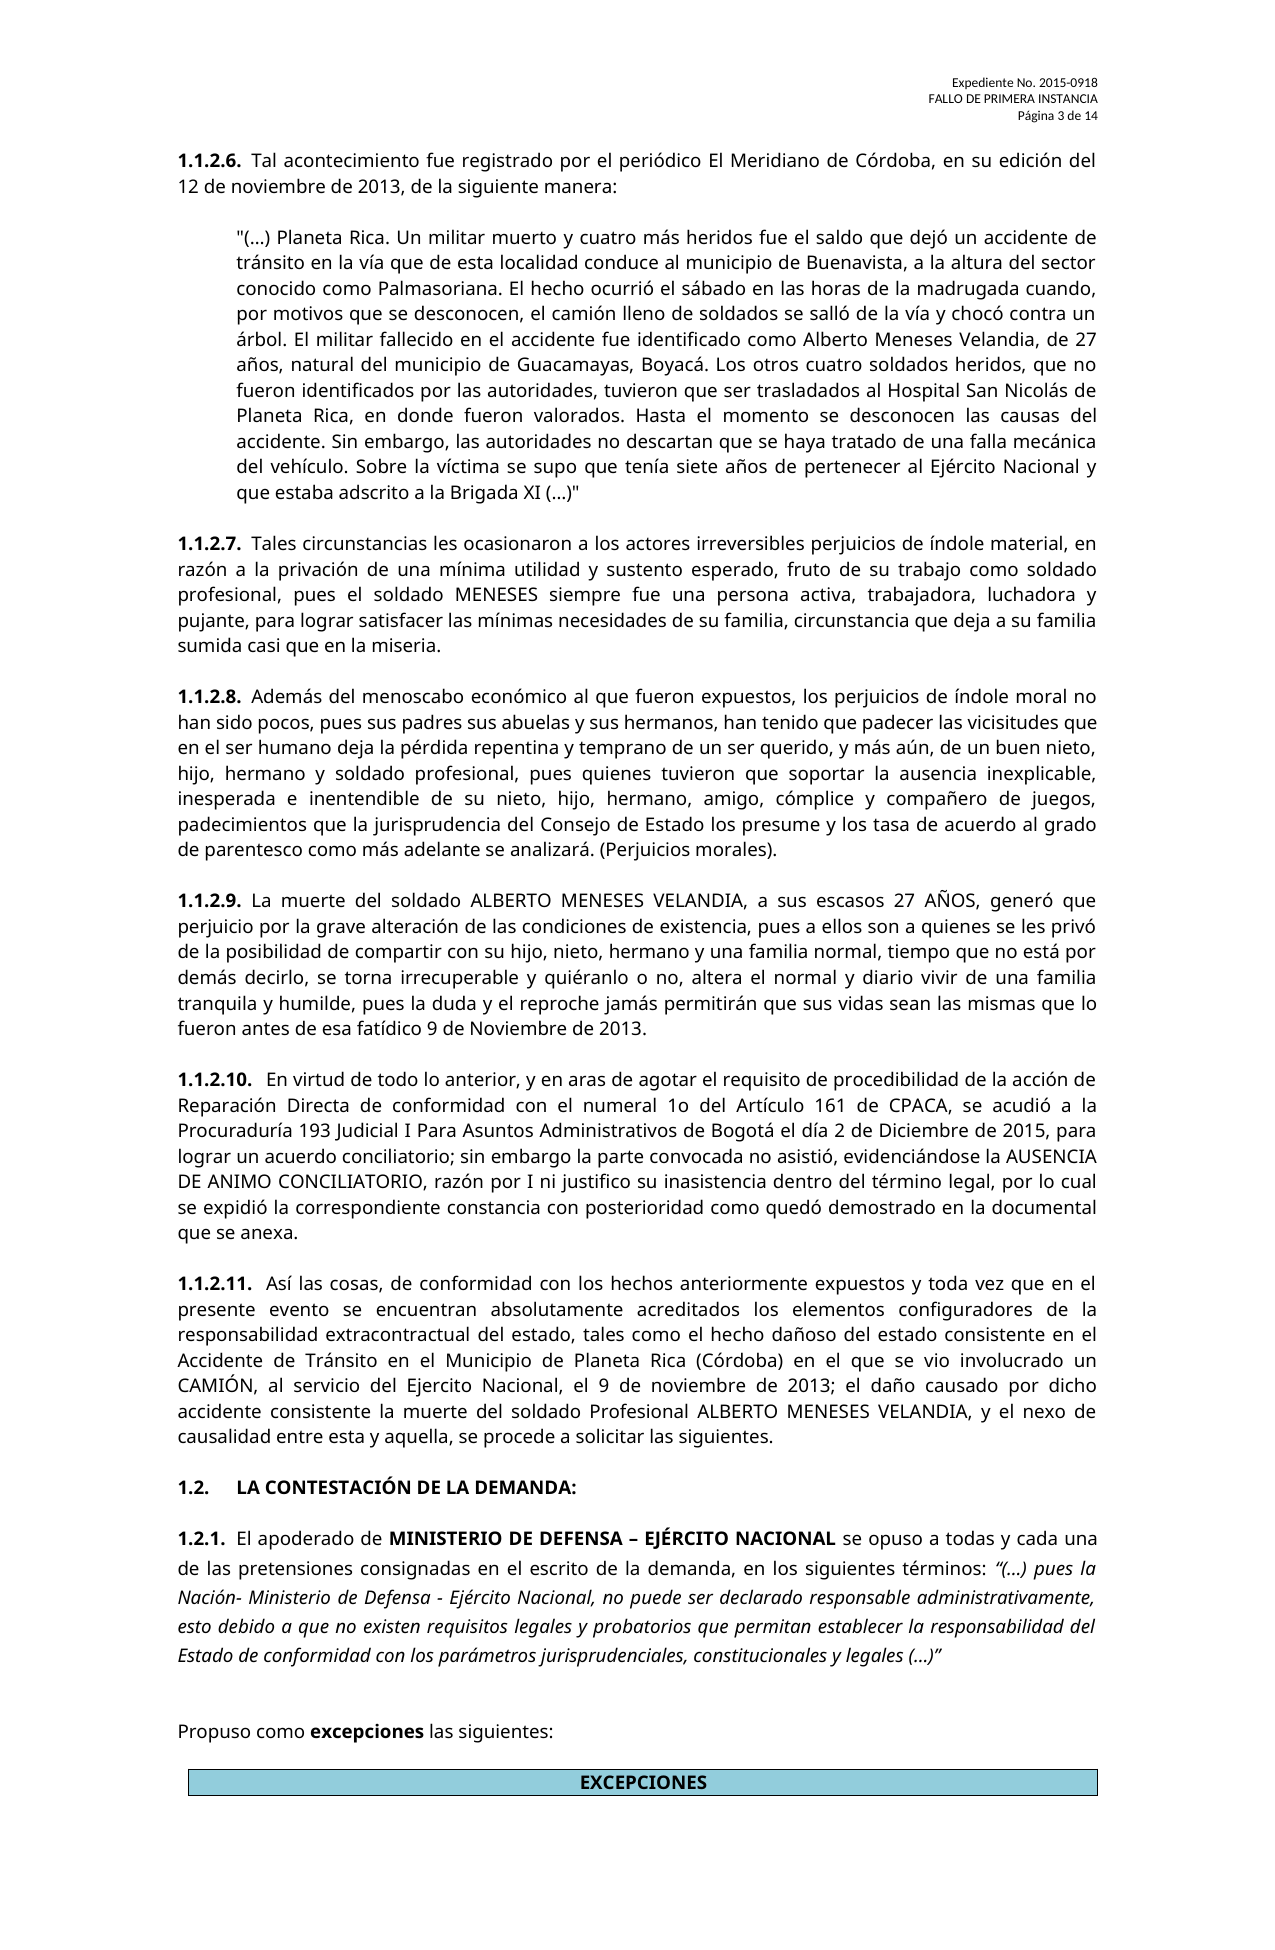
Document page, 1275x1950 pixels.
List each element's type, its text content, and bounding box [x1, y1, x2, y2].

list Así las cosas, de conformidad con los hechos anteriormente expuestos y toda vez que en el presente evento se encuentran absolutamente acreditados los elementos configuradores de la responsabilidad extracontractual del estado, tales como el hecho dañoso del estado consistente en el Accidente de Tránsito en el Municipio de Planeta Rica (Córdoba) en el que se vio involucrado un CAMIÓN, al servicio del Ejercito Nacional, el 9 de noviembre de 2013; el daño causado por dicho accidente consistente la muerte del soldado Profesional ALBERTO MENESES VELANDIA, y el nexo de causalidad entre esta y aquella, se procede a solicitar las siguientes. [177, 1271, 1098, 1449]
list Tales circunstancias les ocasionaron a los actores irreversibles perjuicios de índole material, en razón a la privación de una mínima utilidad y sustento esperado, fruto de su trabajo como soldado profesional, pues el soldado MENESES siempre fue una persona activa, trabajadora, luchadora y pujante, para lograr satisfacer las mínimas necesidades de su familia, circunstancia que deja a su familia sumida casi que en la miseria. [177, 530, 1098, 658]
list En virtud de todo lo anterior, y en aras de agotar el requisito de procedibilidad de la acción de Reparación Directa de conformidad con el numeral 1o del Artículo 161 de CPACA, se acudió a la Procuraduría 193 Judicial I Para Asuntos Administrativos de Bogotá el día 2 de Diciembre de 2015, para lograr un acuerdo conciliatorio; sin embargo la parte convocada no asistió, evidenciándose la AUSENCIA DE ANIMO CONCILIATORIO, razón por I ni justifico su inasistencia dentro del término legal, por lo cual se expidió la correspondiente constancia con posterioridad como quedó demostrado en la documental que se anexa. [177, 1066, 1098, 1245]
list El apoderado de MINISTERIO DE DEFENSA – EJÉRCITO NACIONAL se opuso a todas y cada una de las pretensiones consignadas en el escrito de la demanda, en los siguientes términos: “(…) pues la Nación- Ministerio de Defensa - Ejército Nacional, no puede ser declarado responsable administrativamente, esto debido a que no existen requisitos legales y probatorios que permitan establecer la responsabilidad del Estado de conformidad con los parámetros jurisprudenciales, constitucionales y legales (…)” [177, 1526, 1098, 1668]
text Propuso como excepciones las siguientes: [177, 1718, 1098, 1744]
list LA CONTESTACIÓN DE LA DEMANDA: [177, 1475, 1098, 1500]
list La muerte del soldado ALBERTO MENESES VELANDIA, a sus escasos 27 AÑOS, generó que perjuicio por la grave alteración de las condiciones de existencia, pues a ellos son a quienes se les privó de la posibilidad de compartir con su hijo, nieto, hermano y una familia normal, tiempo que no está por demás decirlo, se torna irrecuperable y quiéranlo o no, altera el normal y diario vivir de una familia tranquila y humilde, pues la duda y el reproche jamás permitirán que sus vidas sean las mismas que lo fueron antes de esa fatídico 9 de Noviembre de 2013. [177, 888, 1098, 1041]
list Tal acontecimiento fue registrado por el periódico El Meridiano de Córdoba, en su edición del 12 de noviembre de 2013, de la siguiente manera: [177, 148, 1098, 199]
list Además del menoscabo económico al que fueron expuestos, los perjuicios de índole moral no han sido pocos, pues sus padres sus abuelas y sus hermanos, han tenido que padecer las vicisitudes que en el ser humano deja la pérdida repentina y temprano de un ser querido, y más aún, de un buen nieto, hijo, hermano y soldado profesional, pues quienes tuvieron que soportar la ausencia inexplicable, inesperada e inentendible de su nieto, hijo, hermano, amigo, cómplice y compañero de juegos, padecimientos que la jurisprudencia del Consejo de Estado los presume y los tasa de acuerdo al grado de parentesco como más adelante se analizará. (Perjuicios morales). [177, 683, 1098, 862]
list "(…) Planeta Rica. Un militar muerto y cuatro más heridos fue el saldo que dejó un accidente de tránsito en la vía que de esta localidad conduce al municipio de Buenavista, a la altura del sector conocido como Palmasoriana. El hecho ocurrió el sábado en las horas de la madrugada cuando, por motivos que se desconocen, el camión lleno de soldados se salló de la vía y chocó contra un árbol. El militar fallecido en el accidente fue identificado como Alberto Meneses Velandia, de 27 años, natural del municipio de Guacamayas, Boyacá. Los otros cuatro soldados heridos, que no fueron identificados por las autoridades, tuvieron que ser trasladados al Hospital San Nicolás de Planeta Rica, en donde fueron valorados. Hasta el momento se desconocen las causas del accidente. Sin embargo, las autoridades no descartan que se haya tratado de una falla mecánica del vehículo. Sobre la víctima se supo que tenía siete años de pertenecer al Ejército Nacional y que estaba adscrito a la Brigada XI (…)" [236, 224, 1098, 505]
table_header EXCEPCIONES [189, 1770, 1097, 1795]
